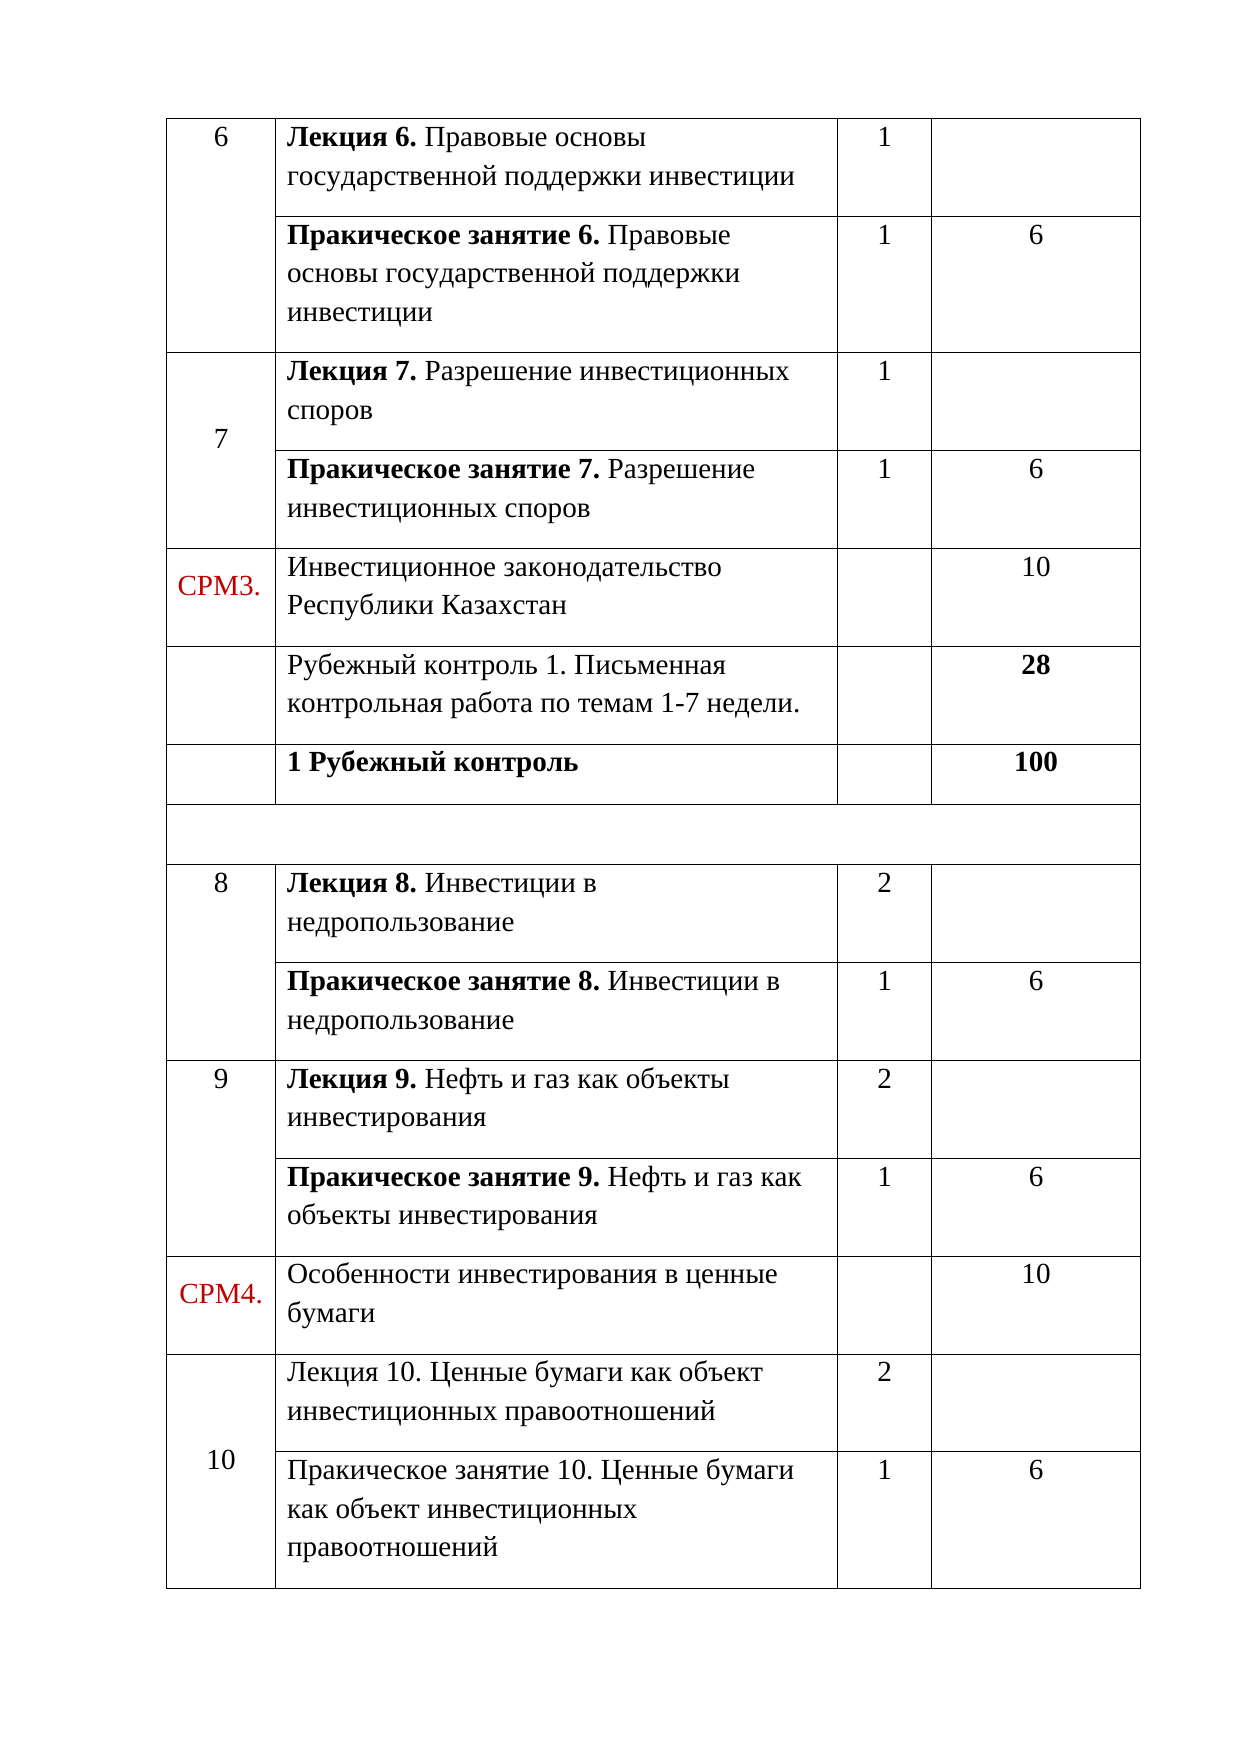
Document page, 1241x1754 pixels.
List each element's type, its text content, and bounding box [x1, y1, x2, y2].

table_cell 6 [932, 217, 1140, 352]
table_cell 1 [838, 119, 931, 216]
table_cell 2 [838, 1061, 931, 1158]
table_cell [932, 1355, 1140, 1451]
table_cell Рубежный контроль 1. Письменная контрольная работа по темам 1-7 недели. [276, 647, 837, 743]
table_cell Особенности инвестирования в ценные бумаги [276, 1257, 837, 1353]
table_cell 6 [932, 1452, 1140, 1588]
table_cell 6 [167, 119, 275, 352]
table_cell [167, 647, 275, 743]
table_cell СРМ3. [167, 549, 275, 646]
table_cell Пракическое занятие 6. Правовые основы государственной поддержки инвестиции [276, 217, 837, 352]
table_cell Пракическое занятие 8. Инвестиции в недропользование [276, 963, 837, 1060]
table_cell Лекция 7. Разрешение инвестиционных споров [276, 353, 837, 450]
table_cell 2 [838, 1355, 931, 1451]
table_cell Лекция 6. Правовые основы государственной поддержки инвестиции [276, 119, 837, 216]
table_cell 6 [932, 963, 1140, 1060]
table_cell 6 [932, 451, 1140, 548]
table_cell СРМ4. [167, 1257, 275, 1353]
table_cell [932, 865, 1140, 962]
table_cell 10 [167, 1355, 275, 1588]
table_cell [838, 549, 931, 646]
table_cell 6 [932, 1159, 1140, 1256]
table_cell 1 Рубежный контроль [276, 745, 837, 804]
table_cell 8 [167, 865, 275, 1060]
table_cell 9 [167, 1061, 275, 1256]
table_cell 1 [838, 451, 931, 548]
table_cell Лекция 9. Нефть и газ как объекты инвестирования [276, 1061, 837, 1158]
table_cell 1 [838, 963, 931, 1060]
table_cell 10 [932, 1257, 1140, 1353]
table_cell [838, 1257, 931, 1353]
table_cell [932, 1061, 1140, 1158]
table_cell 10 [932, 549, 1140, 646]
table_cell 1 [838, 353, 931, 450]
table_cell 100 [932, 745, 1140, 804]
table_cell Инвестиционное законодательство Республики Казахстан [276, 549, 837, 646]
table_cell [932, 353, 1140, 450]
table_cell 2 [838, 865, 931, 962]
table_cell [167, 745, 275, 804]
table_cell [838, 647, 931, 743]
table_cell Лекция 8. Инвестиции в недропользование [276, 865, 837, 962]
table_cell [932, 119, 1140, 216]
table_cell 1 [838, 1452, 931, 1588]
table_cell [838, 745, 931, 804]
table_cell 1 [838, 1159, 931, 1256]
table_cell 7 [167, 353, 275, 548]
table_cell Пракическое занятие 7. Разрешение инвестиционных споров [276, 451, 837, 548]
table_cell Пракическое занятие 9. Нефть и газ как объекты инвестирования [276, 1159, 837, 1256]
table_cell [167, 805, 1140, 864]
table_cell Пракическое занятие 10. Ценные бумаги как объект инвестиционных правоотношений [276, 1452, 837, 1588]
table_cell Лекция 10. Ценные бумаги как объект инвестиционных правоотношений [276, 1355, 837, 1451]
table_cell 1 [838, 217, 931, 352]
table_cell 28 [932, 647, 1140, 743]
